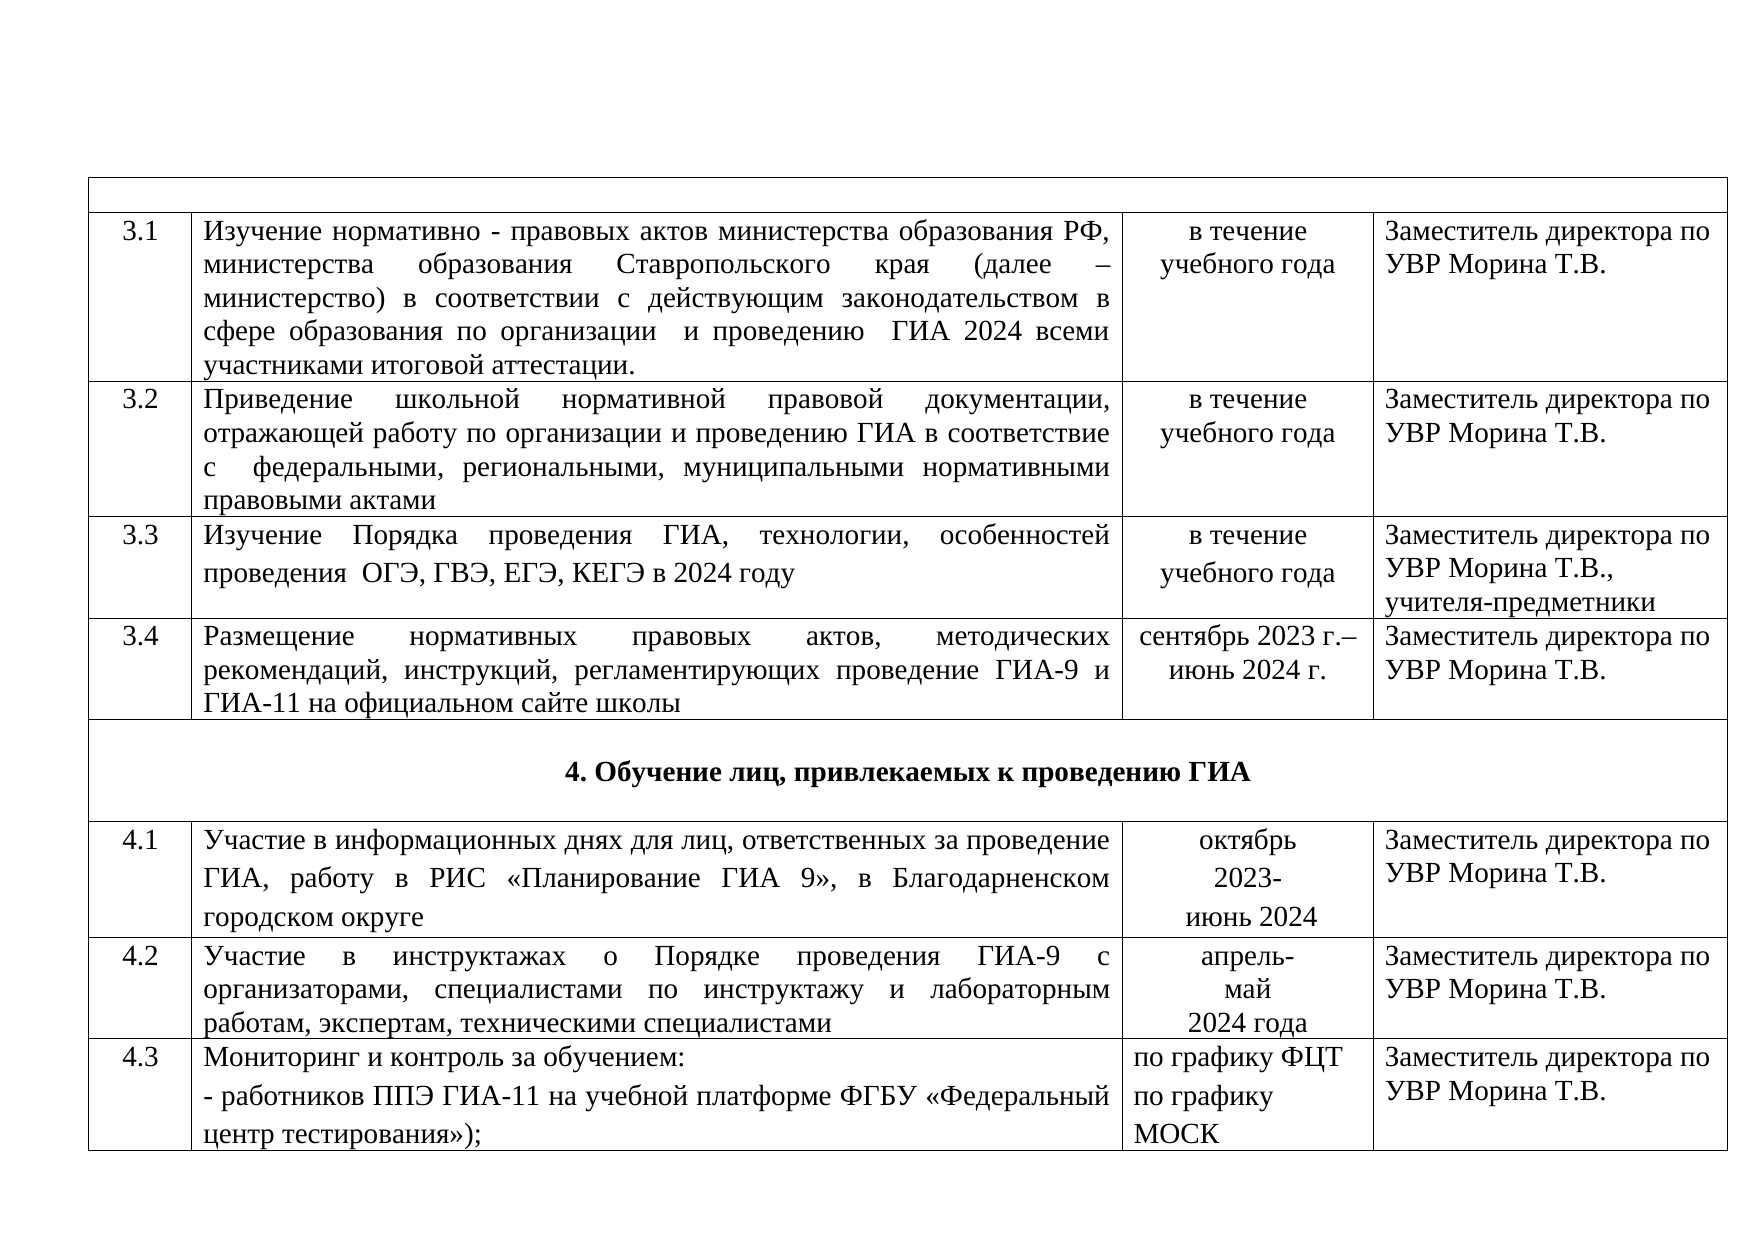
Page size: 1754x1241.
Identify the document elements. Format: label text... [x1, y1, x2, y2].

table_cell в течение учебного года [1123, 517, 1373, 617]
table_cell Заместитель директора по УВР Морина Т.В. [1374, 938, 1727, 1038]
table_cell 4. Обучение лиц, привлекаемых к проведению ГИА [89, 720, 1727, 821]
table_cell сентябрь 2023 г.– июнь 2024 г. [1123, 619, 1373, 719]
table_cell 4.3 [89, 1039, 191, 1150]
table_cell апрель- май 2024 года [1123, 938, 1373, 1038]
table_cell Участие в информационных днях для лиц, ответственных за проведение ГИА, работу в РИС «Планирование ГИА 9», в Благодарненском городском округе [192, 822, 1122, 937]
table_cell Участие в инструктажах о Порядке проведения ГИА-9 с организаторами, специалистами по инструктажу и лабораторным работам, экспертам, техническими специалистами [192, 938, 1122, 1038]
table_cell Размещение нормативных правовых актов, методических рекомендаций, инструкций, регламентирующих проведение ГИА-9 и ГИА-11 на официальном сайте школы [192, 619, 1122, 719]
table_cell 4.2 [89, 938, 191, 1038]
table_cell Заместитель директора по УВР Морина Т.В. [1374, 213, 1727, 381]
table_cell в течение учебного года [1123, 213, 1373, 381]
table_cell 3.1 [89, 213, 191, 381]
table_cell Изучение Порядка проведения ГИА, технологии, особенностей проведения ОГЭ, ГВЭ, ЕГЭ, КЕГЭ в 2024 году [192, 517, 1122, 617]
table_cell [1374, 1039, 1727, 1150]
table_cell 3.2 [89, 382, 191, 516]
table_cell Изучение нормативно - правовых актов министерства образования РФ, министерства образования Ставропольского края (далее – министерство) в соответствии с действующим законодательством в сфере образования по организации и проведению ГИА 2024 всеми участниками итоговой аттестации. [192, 213, 1122, 381]
table_cell 3.4 [89, 619, 191, 719]
table_cell Приведение школьной нормативной правовой документации, отражающей работу по организации и проведению ГИА в соответствие с федеральными, региональными, муниципальными нормативными правовыми актами [192, 382, 1122, 516]
table_cell 3.3 [89, 517, 191, 617]
table_cell Заместитель директора по УВР Морина Т.В. [1374, 382, 1727, 516]
table_cell Заместитель директора по УВР Морина Т.В. [1374, 822, 1727, 937]
table_cell Заместитель директора по УВР Морина Т.В. [1374, 619, 1727, 719]
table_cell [192, 1039, 1122, 1150]
table_cell в течение учебного года [1123, 382, 1373, 516]
table_cell 4.1 [89, 822, 191, 937]
table_cell октябрь 2023- июнь 2024 [1123, 822, 1373, 937]
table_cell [89, 178, 1727, 212]
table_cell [1123, 1039, 1373, 1150]
table_cell Заместитель директора по УВР Морина Т.В., учителя-предметники [1374, 517, 1727, 617]
